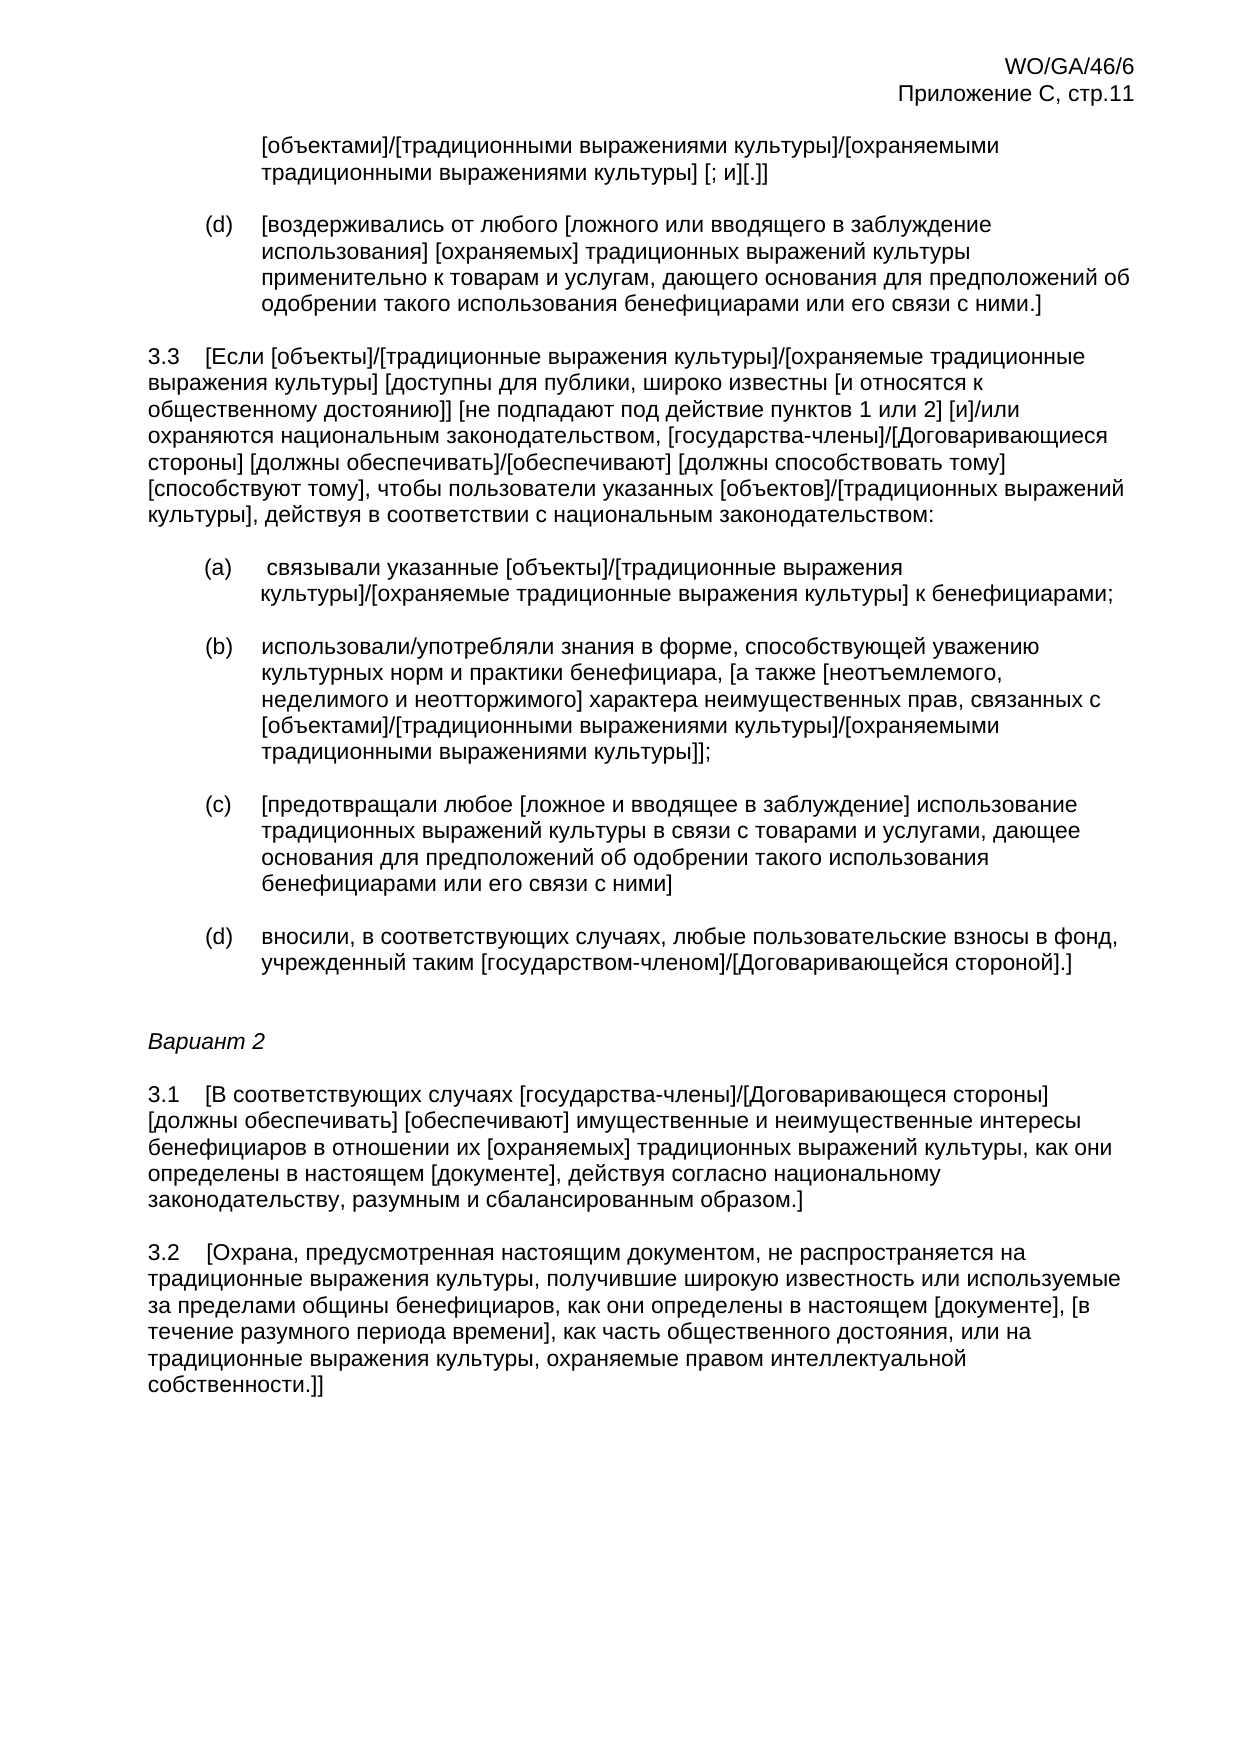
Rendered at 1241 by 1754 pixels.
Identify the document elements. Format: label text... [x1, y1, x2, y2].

list [В соответствующих случаях [государства-члены]/[Договаривающеся стороны] [должны обеспечивать] [обеспечивают] имущественные и неимущественные интересы бенефициаров в отношении их [охраняемых] традиционных выражений культуры, как они определены в настоящем [документе], действуя согласно национальному законодательству, разумным и сбалансированным образом.] [148, 1081, 1134, 1213]
list связывали указанные [объекты]/[традиционные выражения культуры]/[охраняемые традиционные выражения культуры] к бенефициарами; [204, 554, 1134, 607]
text Вариант 2 [148, 1028, 1134, 1054]
list вносили, в соответствующих случаях, любые пользовательские взносы в фонд, учрежденный таким [государством-членом]/[Договаривающейся стороной].] [205, 923, 1134, 976]
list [205, 132, 1134, 185]
list [Охрана, предусмотренная настоящим документом, не распространяется на традиционные выражения культуры, получившие широкую известность или используемые за пределами общины бенефициаров, как они определены в настоящем [документе], [в течение разумного периода времени], как часть общественного достояния, или на традиционные выражения культуры, охраняемые правом интеллектуальной собственности.]] [148, 1239, 1134, 1397]
list [предотвращали любое [ложное и вводящее в заблуждение] использование традиционных выражений культуры в связи с товарами и услугами, дающее основания для предположений об одобрении такого использования бенефициарами или его связи с ними] [205, 791, 1134, 896]
list [воздерживались от любого [ложного или вводящего в заблуждение использования] [охраняемых] традиционных выражений культуры применительно к товарам и услугам, дающего основания для предположений об одобрении такого использования бенефициарами или его связи с ними.] [205, 211, 1134, 317]
list [Если [объекты]/[традиционные выражения культуры]/[охраняемые традиционные выражения культуры] [доступны для публики, широко известны [и относятся к общественному достоянию]] [не подпадают под действие пунктов 1 или 2] [и]/или охраняются национальным законодательством, [государства-члены]/[Договаривающиеся стороны] [должны обеспечивать]/[обеспечивают] [должны способствовать тому] [способствуют тому], чтобы пользователи указанных [объектов]/[традиционных выражений культуры], действуя в соответствии с национальным законодательством: [148, 343, 1134, 527]
list использовали/употребляли знания в форме, способствующей уважению культурных норм и практики бенефициара, [а также [неотъемлемого, неделимого и неотторжимого] характера неимущественных прав, связанных с [объектами]/[традиционными выражениями культуры]/[охраняемыми традиционными выражениями культуры]]; [205, 633, 1134, 765]
